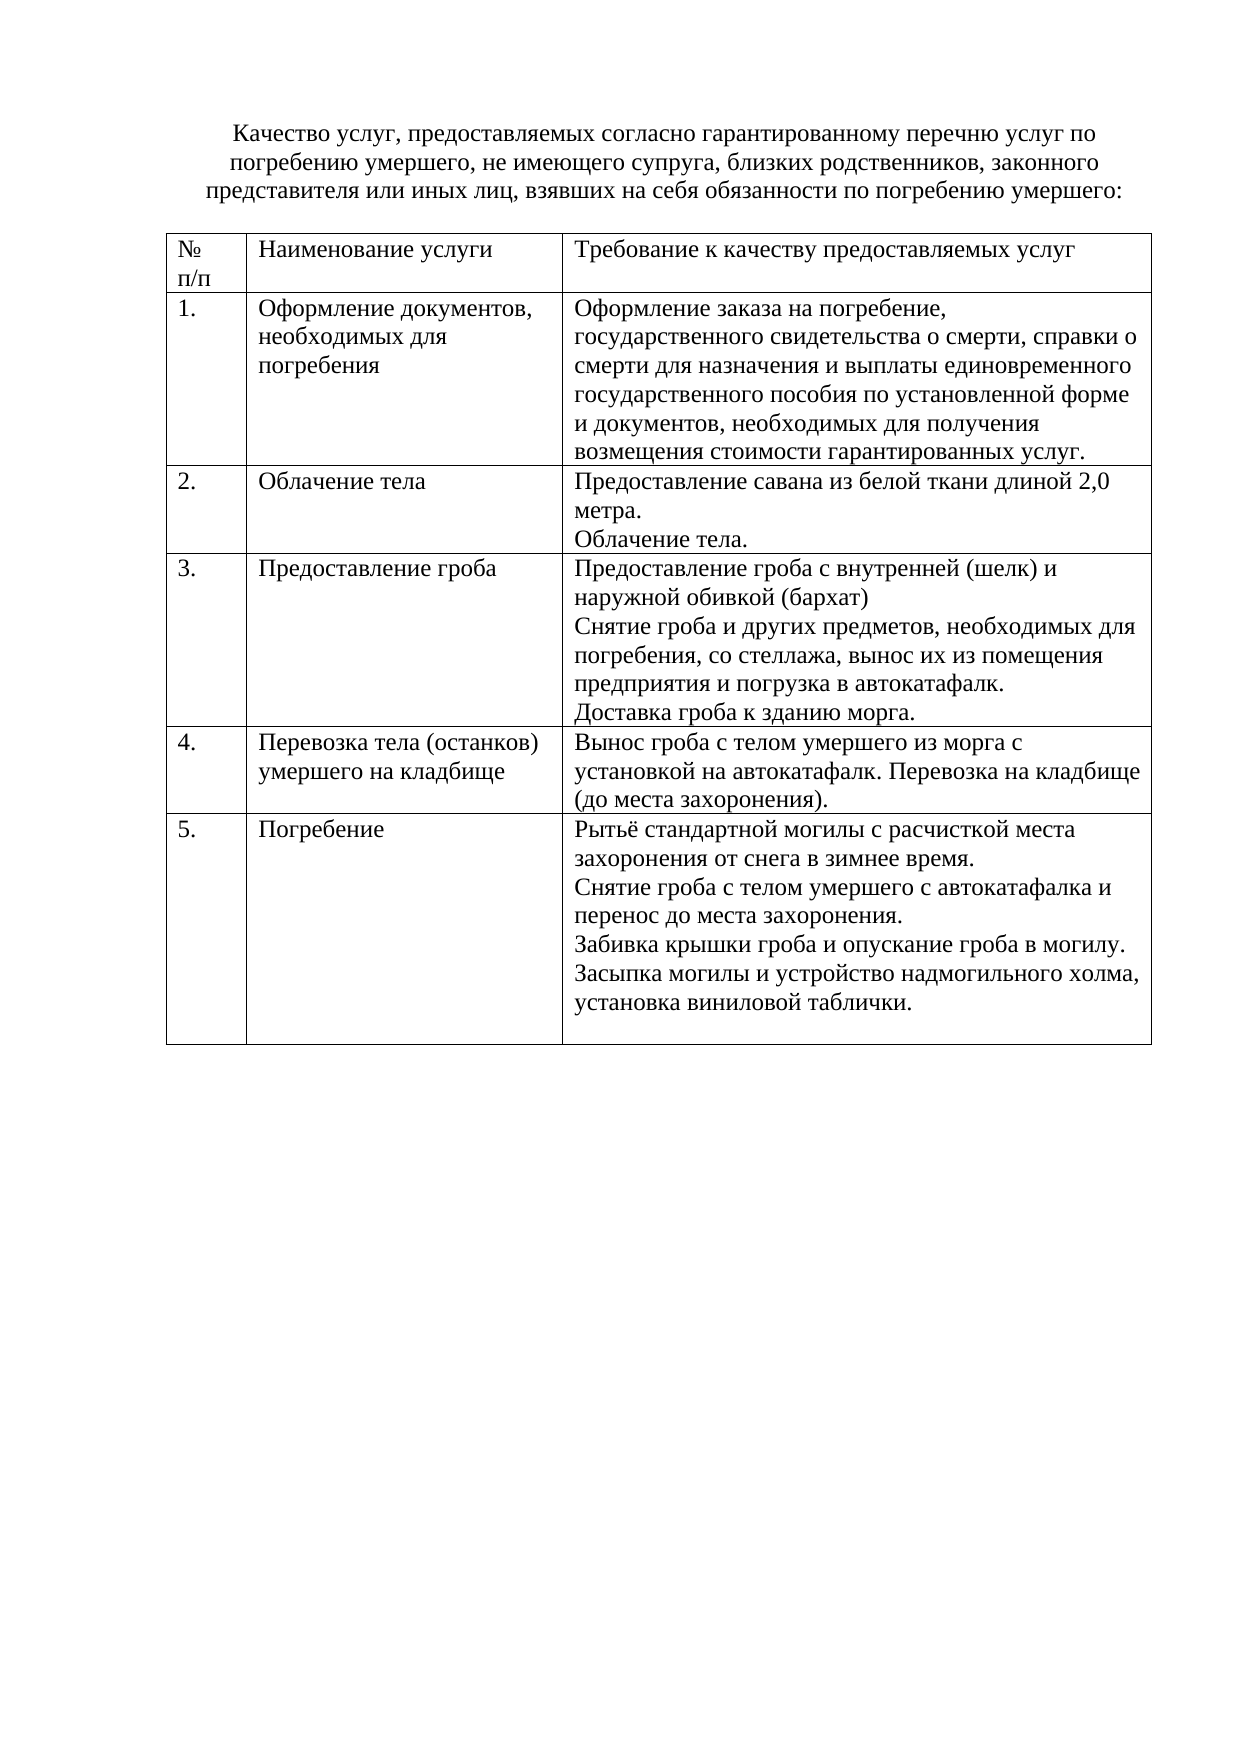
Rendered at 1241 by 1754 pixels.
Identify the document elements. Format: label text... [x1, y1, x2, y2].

table_cell Предоставление гроба с внутренней (шелк) и наружной обивкой (бархат) Снятие гроба и других предметов, необходимых для погребения, со стеллажа, вынос их из помещения предприятия и погрузка в автокатафалк. Доставка гроба к зданию морга. [563, 554, 1151, 726]
table_cell 4. [167, 727, 246, 813]
table_cell 1. [167, 293, 246, 465]
table_cell Оформление заказа на погребение, государственного свидетельства о смерти, справки о смерти для назначения и выплаты единовременного государственного пособия по установленной форме и документов, необходимых для получения возмещения стоимости гарантированных услуг. [563, 293, 1151, 465]
table_cell 2. [167, 466, 246, 552]
text Качество услуг, предоставляемых согласно гарантированному перечню услуг по погребению умершего, не имеющего супруга, близких родственников, законного представителя или иных лиц, взявших на себя обязанности по погребению умершего: [177, 118, 1152, 204]
table_cell Оформление документов, необходимых для погребения [247, 293, 562, 465]
table_cell Рытьё стандартной могилы с расчисткой места захоронения от снега в зимнее время. Снятие гроба с телом умершего с автокатафалка и перенос до места захоронения. Забивка крышки гроба и опускание гроба в могилу. Засыпка могилы и устройство надмогильного холма, установка виниловой таблички. [563, 814, 1151, 1044]
table_cell Предоставление гроба [247, 554, 562, 726]
table_cell Перевозка тела (останков) умершего на кладбище [247, 727, 562, 813]
table_cell Погребение [247, 814, 562, 1044]
table_cell 3. [167, 554, 246, 726]
table_cell Вынос гроба с телом умершего из морга с установкой на автокатафалк. Перевозка на кладбище (до места захоронения). [563, 727, 1151, 813]
table_header Наименование услуги [247, 234, 562, 292]
table_header Требование к качеству предоставляемых услуг [563, 234, 1151, 292]
table_cell 5. [167, 814, 246, 1044]
table_header № п/п [167, 234, 246, 292]
table_cell Предоставление савана из белой ткани длиной 2,0 метра. Облачение тела. [563, 466, 1151, 552]
table_cell Облачение тела [247, 466, 562, 552]
